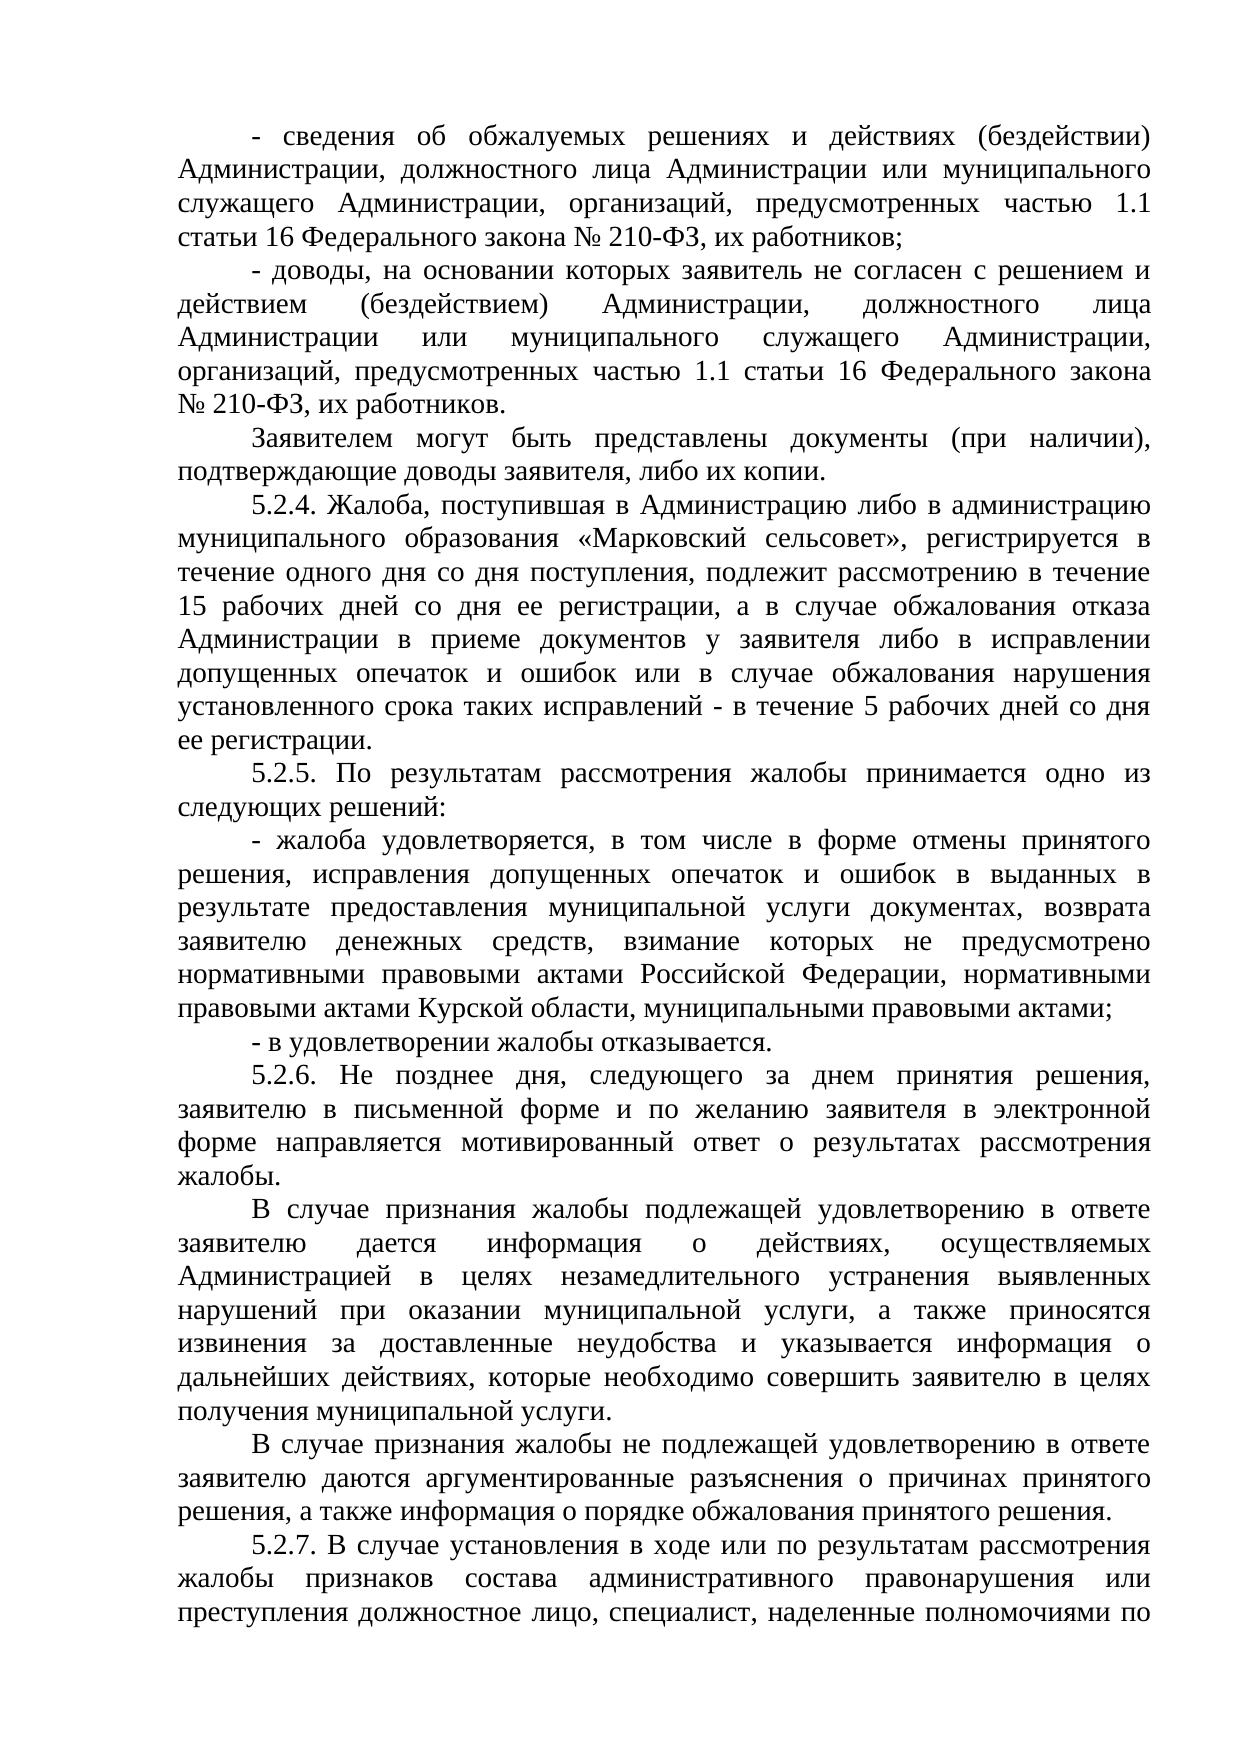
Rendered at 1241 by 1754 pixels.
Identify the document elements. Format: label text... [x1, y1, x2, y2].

text - жалоба удовлетворяется, в том числе в форме отмены принятого решения, исправления допущенных опечаток и ошибок в выданных в результате предоставления муниципальной услуги документах, возврата заявителю денежных средств, взимание которых не предусмотрено нормативными правовыми актами Российской Федерации, нормативными правовыми актами Курской области, муниципальными правовыми актами; [177, 822, 1152, 1024]
text - сведения об обжалуемых решениях и действиях (бездействии) Администрации, должностного лица Администрации или муниципального служащего Администрации, организаций, предусмотренных частью 1.1 статьи 16 Федерального закона № 210-ФЗ, их работников; [177, 118, 1152, 252]
text 5.2.6. Не позднее дня, следующего за днем принятия решения, заявителю в письменной форме и по желанию заявителя в электронной форме направляется мотивированный ответ о результатах рассмотрения жалобы. [177, 1057, 1152, 1191]
text Заявителем могут быть представлены документы (при наличии), подтверждающие доводы заявителя, либо их копии. [177, 420, 1152, 487]
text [177, 1527, 1152, 1627]
text - в удовлетворении жалобы отказывается. [177, 1024, 1152, 1057]
text В случае признания жалобы подлежащей удовлетворению в ответе заявителю дается информация о действиях, осуществляемых Администрацией в целях незамедлительного устранения выявленных нарушений при оказании муниципальной услуги, а также приносятся извинения за доставленные неудобства и указывается информация о дальнейших действиях, которые необходимо совершить заявителю в целях получения муниципальной услуги. [177, 1191, 1152, 1426]
text В случае признания жалобы не подлежащей удовлетворению в ответе заявителю даются аргументированные разъяснения о причинах принятого решения, а также информация о порядке обжалования принятого решения. [177, 1426, 1152, 1527]
text 5.2.4. Жалоба, поступившая в Администрацию либо в администрацию муниципального образования «Марковский сельсовет», регистрируется в течение одного дня со дня поступления, подлежит рассмотрению в течение 15 рабочих дней со дня ее регистрации, а в случае обжалования отказа Администрации в приеме документов у заявителя либо в исправлении допущенных опечаток и ошибок или в случае обжалования нарушения установленного срока таких исправлений - в течение 5 рабочих дней со дня ее регистрации. [177, 487, 1152, 755]
text - доводы, на основании которых заявитель не согласен с решением и действием (бездействием) Администрации, должностного лица Администрации или муниципального служащего Администрации, организаций, предусмотренных частью 1.1 статьи 16 Федерального закона № 210-ФЗ, их работников. [177, 252, 1152, 420]
text 5.2.5. По результатам рассмотрения жалобы принимается одно из следующих решений: [177, 755, 1152, 822]
